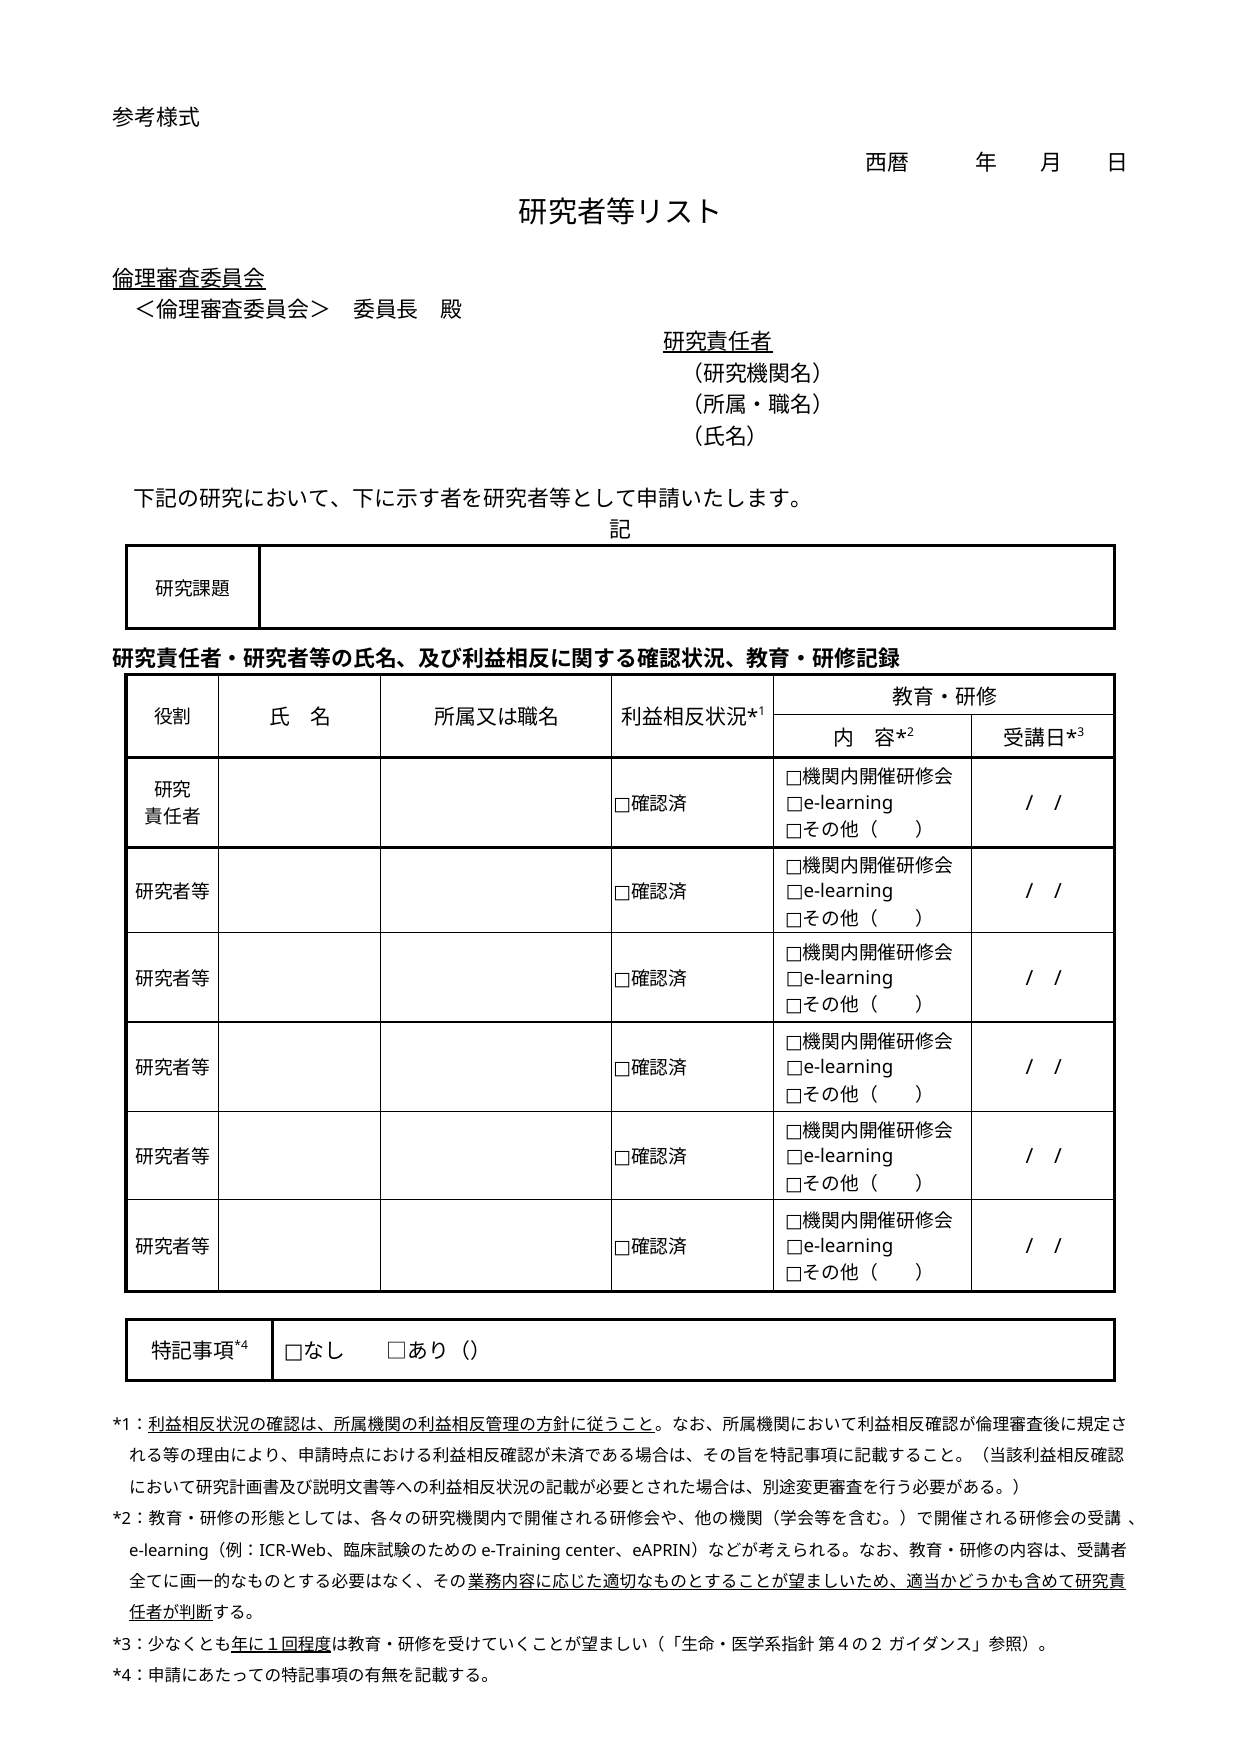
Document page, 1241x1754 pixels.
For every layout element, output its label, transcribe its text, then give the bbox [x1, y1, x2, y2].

table_header 研究課題 [128, 547, 258, 627]
table_cell / / [972, 1112, 1113, 1199]
text （氏名） [112, 419, 1128, 451]
text 西暦 年 月 日 [112, 144, 1128, 176]
table_cell [381, 1200, 611, 1290]
text （所属・職名） [112, 387, 1128, 419]
text 研究責任者 [661, 324, 1128, 356]
text ＜倫理審査委員会＞ 委員長 殿 [112, 292, 1128, 324]
table_cell / / [972, 759, 1113, 846]
table_cell [219, 933, 380, 1021]
text *4：申請にあたっての特記事項の有無を記載する。 [112, 1662, 1128, 1687]
table_cell □機関内開催研修会 □e-learning □その他（ ） [774, 1023, 971, 1111]
table_cell 研究者等 [128, 849, 218, 932]
table_cell / / [972, 1023, 1113, 1111]
table_cell [381, 849, 611, 932]
table_header 所属又は職名 [381, 676, 611, 756]
table_cell 研究 責任者 [128, 759, 218, 846]
table_cell 受講日*3 [972, 715, 1113, 756]
table_cell □機関内開催研修会 □e-learning □その他（ ） [774, 933, 971, 1021]
table_cell 研究者等 [128, 933, 218, 1021]
text 参考様式 [112, 100, 1128, 132]
text 研究責任者・研究者等の氏名、及び利益相反に関する確認状況、教育・研修記録 [112, 641, 1128, 673]
table_header 教育・研修 [774, 676, 1113, 714]
text *1：利益相反状況の確認は、所属機関の利益相反管理の方針に従うこと。なお、所属機関において利益相反確認が倫理審査後に規定される等の理由により、申請時点における利益相反確認が未済である場合は、その旨を特記事項に記載すること。（当該利益相反確認において研究計画書及び説明文書等への利益相反状況の記載が必要とされた場合は、別途変更審査を行う必要がある。） [112, 1411, 1128, 1498]
table_cell [219, 1112, 380, 1199]
table_cell [381, 1112, 611, 1199]
table_cell □確認済 [612, 1200, 773, 1290]
table_header 利益相反状況*1 [612, 676, 773, 756]
table_cell 研究者等 [128, 1200, 218, 1290]
table_cell □機関内開催研修会 □e-learning □その他（ ） [774, 1112, 971, 1199]
table_cell [381, 933, 611, 1021]
table_cell [381, 1023, 611, 1111]
table_cell 研究者等 [128, 1112, 218, 1199]
table_cell □確認済 [612, 849, 773, 932]
table_header 特記事項*4 [128, 1321, 271, 1378]
text *3：少なくとも年に１回程度は教育・研修を受けていくことが望ましい（「生命・医学系指針 第４の２ ガイダンス」参照）。 [112, 1631, 1128, 1655]
table_cell [219, 1023, 380, 1111]
table_cell [219, 759, 380, 846]
text 研究者等リスト [112, 189, 1128, 231]
table_cell / / [972, 933, 1113, 1021]
table_cell □確認済 [612, 1112, 773, 1199]
table_cell / / [972, 1200, 1113, 1290]
table_header 氏 名 [219, 676, 380, 756]
table_cell □機関内開催研修会 □e-learning □その他（ ） [774, 759, 971, 846]
table_cell [381, 759, 611, 846]
table_cell □確認済 [612, 933, 773, 1021]
text 記 [112, 512, 1128, 544]
text 下記の研究において、下に示す者を研究者等として申請いたします。 [112, 481, 1128, 512]
table_cell 研究者等 [128, 1023, 218, 1111]
table_cell □確認済 [612, 1023, 773, 1111]
table_cell / / [972, 849, 1113, 932]
text （研究機関名） [112, 356, 1128, 387]
table_cell 内 容*2 [774, 715, 971, 756]
table_cell □確認済 [612, 759, 773, 846]
table_cell [219, 849, 380, 932]
table_header [261, 547, 1113, 627]
table_cell □機関内開催研修会 □e-learning □その他（ ） [774, 1200, 971, 1290]
table_cell □機関内開催研修会 □e-learning □その他（ ） [774, 849, 971, 932]
table_header 役割 [128, 676, 218, 756]
table_header □なし □あり（） [274, 1321, 1113, 1378]
table_cell [219, 1200, 380, 1290]
text *2：教育・研修の形態としては、各々の研究機関内で開催される研修会や、他の機関（学会等を含む。）で開催される研修会の受講、e-learning（例：ICR-Web、臨床試験のためのe-Training center、eAPRIN）などが考えられる。なお、教育・研修の内容は、受講者全てに画一的なものとする必要はなく、その業務内容に応じた適切なものとすることが望ましいため、適当かどうかも含めて研究責任者が判断する。 [112, 1505, 1128, 1624]
text 倫理審査委員会 [112, 261, 1128, 292]
